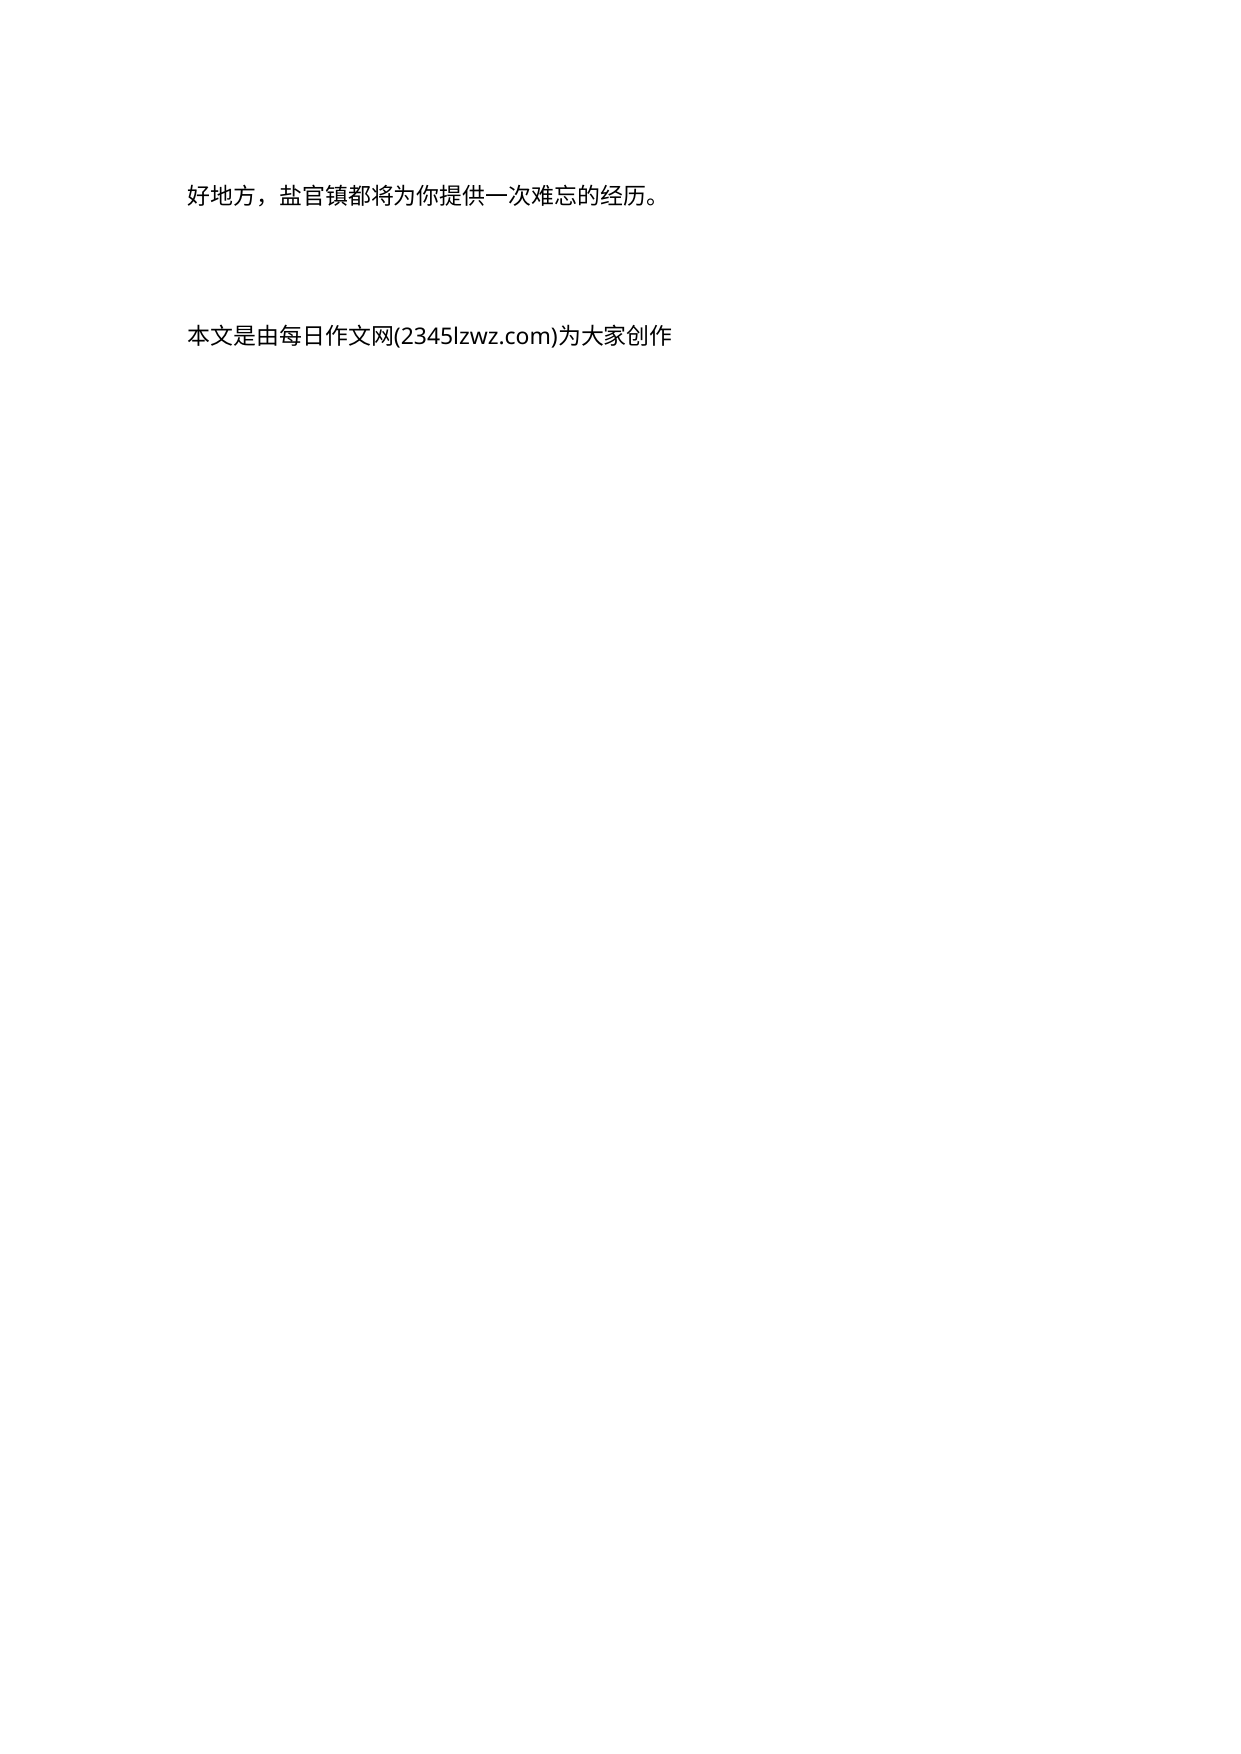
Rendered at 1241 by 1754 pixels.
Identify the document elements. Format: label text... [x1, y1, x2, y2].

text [187, 162, 1053, 227]
text 本文是由每日作文网(2345lzwz.com)为大家创作 [187, 302, 1053, 367]
